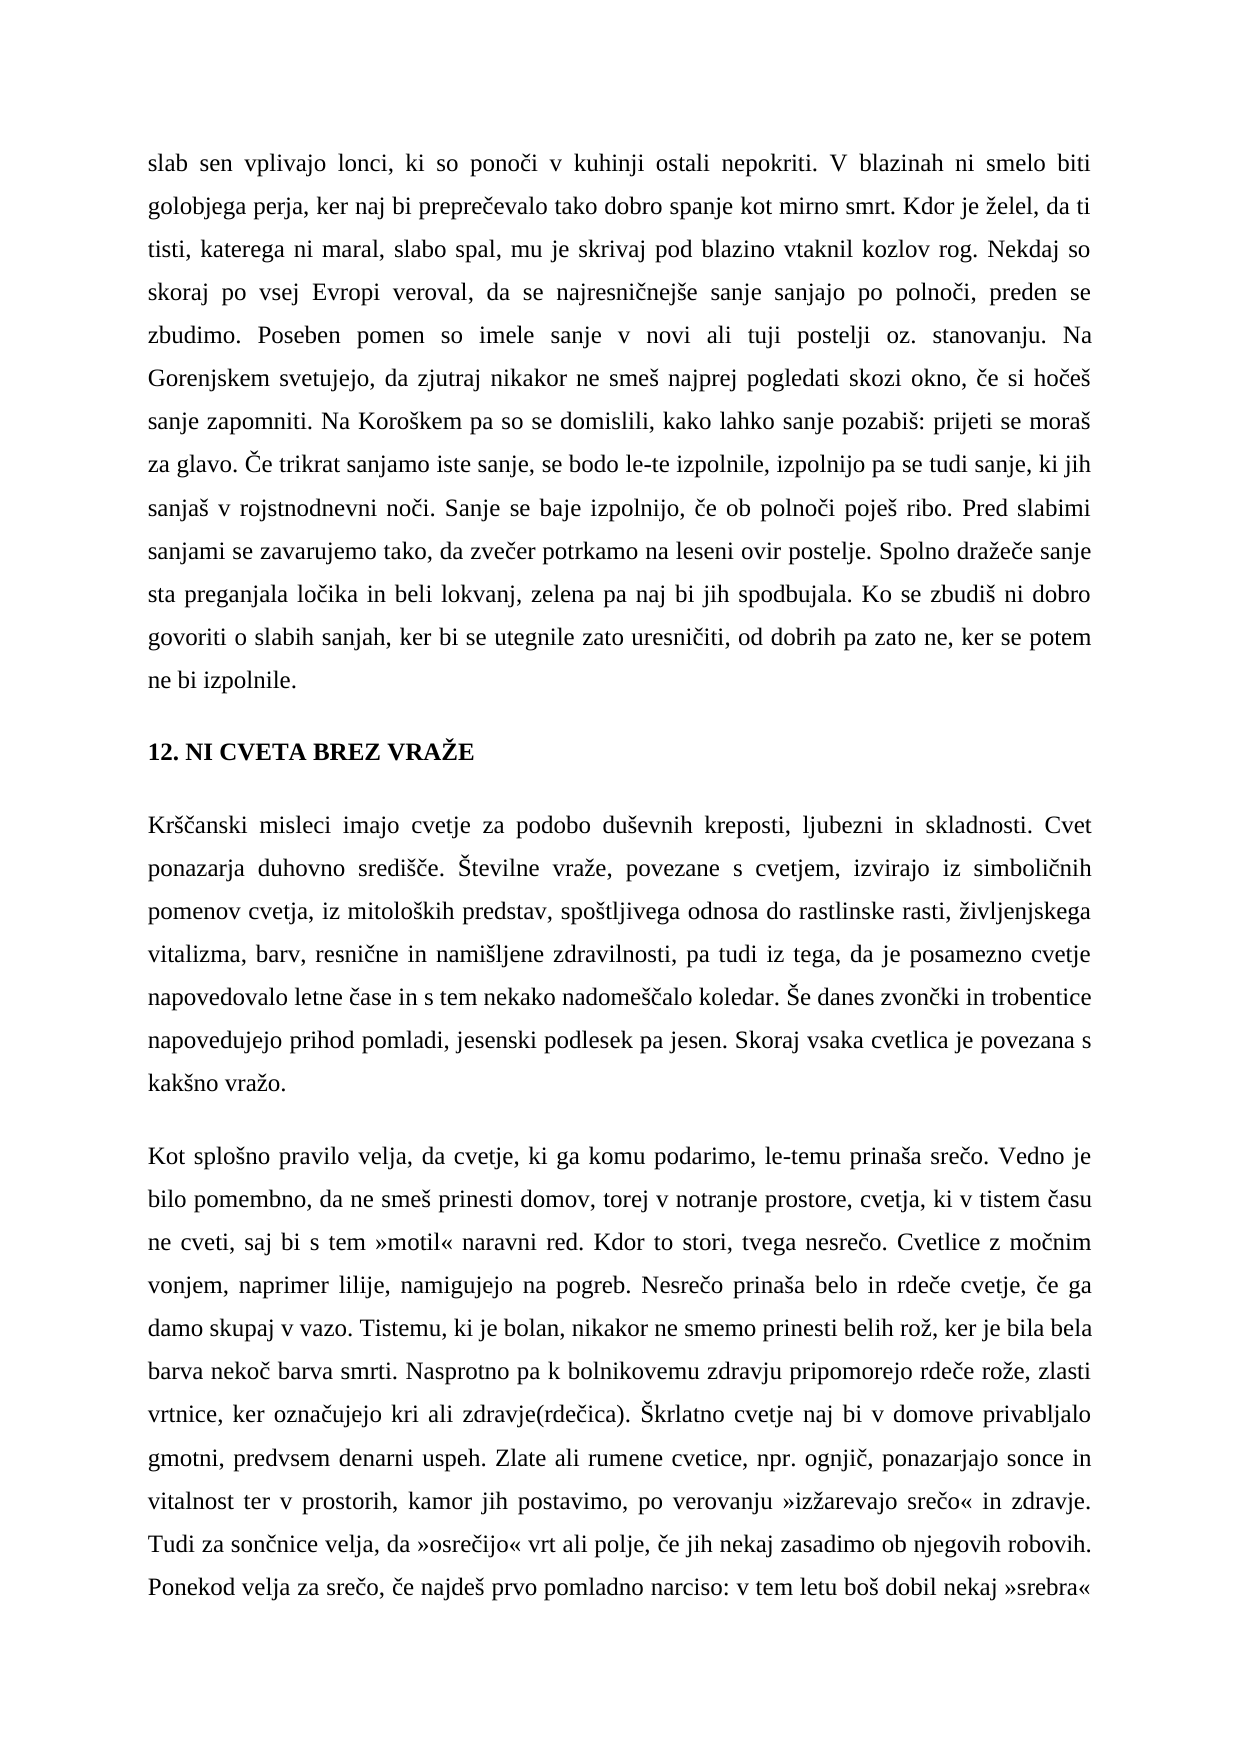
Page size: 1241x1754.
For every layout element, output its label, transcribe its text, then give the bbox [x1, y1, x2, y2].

text 12. NI CVETA BREZ VRAŽE [148, 737, 1093, 766]
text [148, 1141, 1093, 1601]
text Krščanski misleci imajo cvetje za podobo duševnih kreposti, ljubezni in skladnosti. Cvet ponazarja duhovno središče. Številne vraže, povezane s cvetjem, izvirajo iz simboličnih pomenov cvetja, iz mitoloških predstav, spoštljivega odnosa do rastlinske rasti, življenjskega vitalizma, barv, resnične in namišljene zdravilnosti, pa tudi iz tega, da je posamezno cvetje napovedovalo letne čase in s tem nekako nadomeščalo koledar. Še danes zvončki in trobentice napovedujejo prihod pomladi, jesenski podlesek pa jesen. Skoraj vsaka cvetlica je povezana s kakšno vražo. [148, 810, 1093, 1097]
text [148, 148, 1093, 694]
